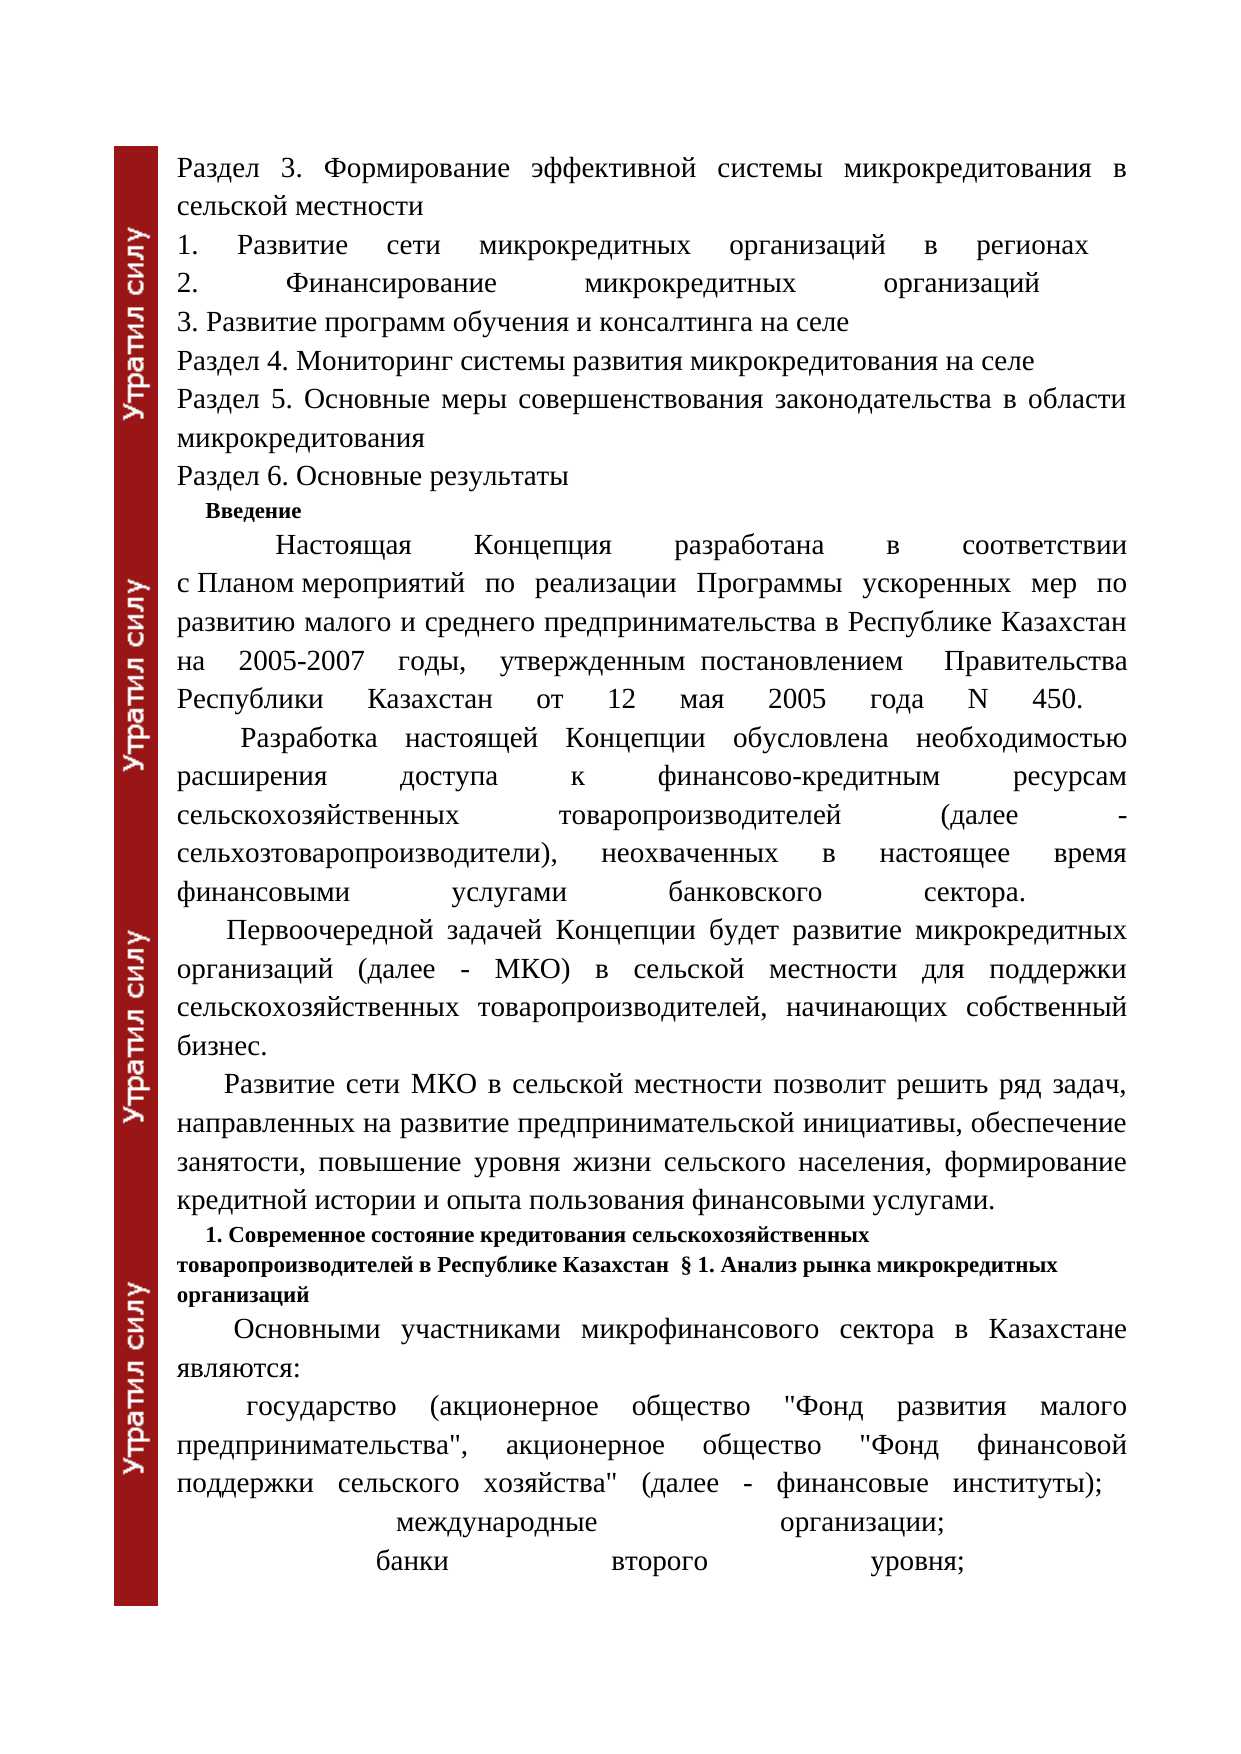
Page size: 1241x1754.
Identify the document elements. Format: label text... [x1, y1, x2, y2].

picture [114, 453, 158, 458]
picture [114, 338, 158, 343]
text 1. Современное состояние кредитования сельскохозяйственных товаропроизводителей в Республике Казахстан § 1. Анализ рынка микрокредитных организаций [112, 1221, 1128, 1308]
picture [114, 376, 158, 381]
picture [114, 1216, 158, 1221]
picture [114, 146, 158, 150]
text Раздел 6. Основные результаты [112, 458, 1128, 492]
text 1. Развитие сети микрокредитных организаций в регионах 2. Финансирование микрокредитных организаций 3. Развитие программ обучения и консалтинга на селе [112, 227, 1128, 338]
text Раздел 4. Мониторинг системы развития микрокредитования на селе [112, 343, 1128, 376]
text Раздел 5. Основные меры совершенствования законодательства в области микрокредитования [112, 381, 1128, 453]
picture [114, 222, 158, 227]
text Введение [112, 497, 1128, 523]
picture [114, 523, 158, 527]
picture [114, 492, 158, 497]
picture [114, 1576, 158, 1606]
text Настоящая Концепция разработана в соответствии с Планом мероприятий по реализации Программы ускоренных мер по развитию малого и среднего предпринимательства в Республике Казахстан на 2005-2007 годы, утвержденным постановлением Правительства Республики Казахстан от 12 мая 2005 года N 450. Разработка настоящей Концепции обусловлена необходимостью расширения доступа к финансово-кредитным ресурсам сельскохозяйственных товаропроизводителей (далее - сельхозтоваропроизводители), неохваченных в настоящее время финансовыми услугами банковского сектора. Первоочередной задачей Концепции будет развитие микрокредитных организаций (далее - МКО) в сельской местности для поддержки сельскохозяйственных товаропроизводителей, начинающих собственный бизнес. Развитие сети МКО в сельской местности позволит решить ряд задач, направленных на развитие предпринимательской инициативы, обеспечение занятости, повышение уровня жизни сельского населения, формирование кредитной истории и опыта пользования финансовыми услугами. [112, 527, 1128, 1216]
